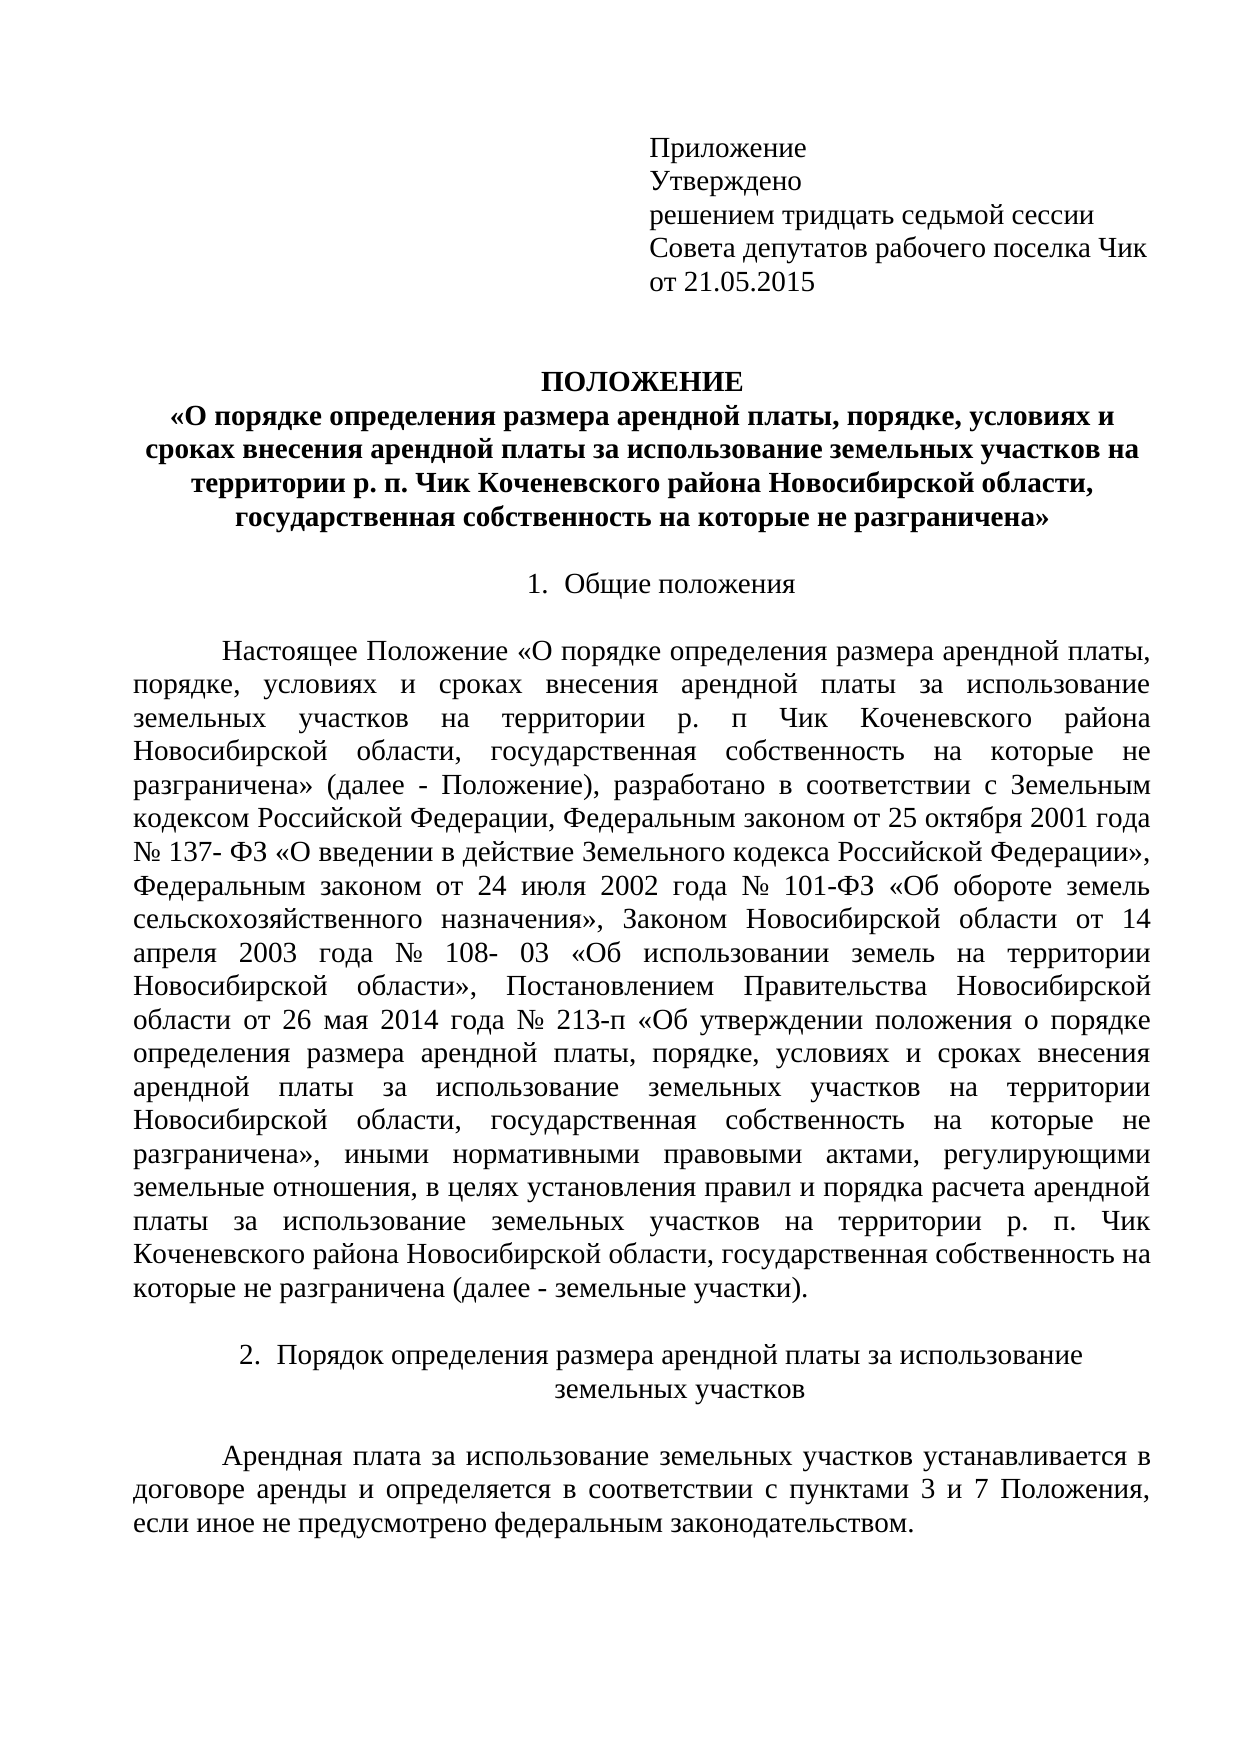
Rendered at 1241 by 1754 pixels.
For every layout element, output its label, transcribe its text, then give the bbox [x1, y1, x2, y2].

text Приложение [634, 130, 1152, 163]
text Совета депутатов рабочего поселка Чик [561, 230, 1152, 264]
text от 21.05.2015 [634, 264, 1152, 297]
text Настоящее Положение «О порядке определения размера арендной платы, порядке, условиях и сроках внесения арендной платы за использование земельных участков на территории р. п Чик Коченевского района Новосибирской области, государственная собственность на которые не разграничена» (далее - Положение), разработано в соответствии с Земельным кодексом Российской Федерации, Федеральным законом от 25 октября 2001 года № 137- ФЗ «О введении в действие Земельного кодекса Российской Федерации», Федеральным законом от 24 июля 2002 года № 101-ФЗ «Об обороте земель сельскохозяйственного назначения», Законом Новосибирской области от 14 апреля 2003 года № 108- 03 «Об использовании земель на территории Новосибирской области», Постановлением Правительства Новосибирской области от 26 мая 2014 года № 213-п «Об утверждении положения о порядке определения размера арендной платы, порядке, условиях и сроках внесения арендной платы за использование земельных участков на территории Новосибирской области, государственная собственность на которые не разграничена», иными нормативными правовыми актами, регулирующими земельные отношения, в целях установления правил и порядка расчета арендной платы за использование земельных участков на территории р. п. Чик Коченевского района Новосибирской области, государственная собственность на которые не разграничена (далее - земельные участки). [133, 633, 1152, 1304]
text ПОЛОЖЕНИЕ [133, 364, 1152, 398]
list Общие положения [170, 566, 1152, 599]
list Порядок определения размера арендной платы за использование земельных участков [170, 1337, 1152, 1404]
text Арендная плата за использование земельных участков устанавливается в договоре аренды и определяется в соответствии с пунктами 3 и 7 Положения, если иное не предусмотрено федеральным законодательством. [133, 1438, 1152, 1538]
text Утверждено решением тридцать седьмой сессии [133, 163, 1152, 230]
text «О порядке определения размера арендной платы, порядке, условиях и сроках внесения арендной платы за использование земельных участков на территории р. п. Чик Коченевского района Новосибирской области, государственная собственность на которые не разграничена» [133, 398, 1152, 532]
